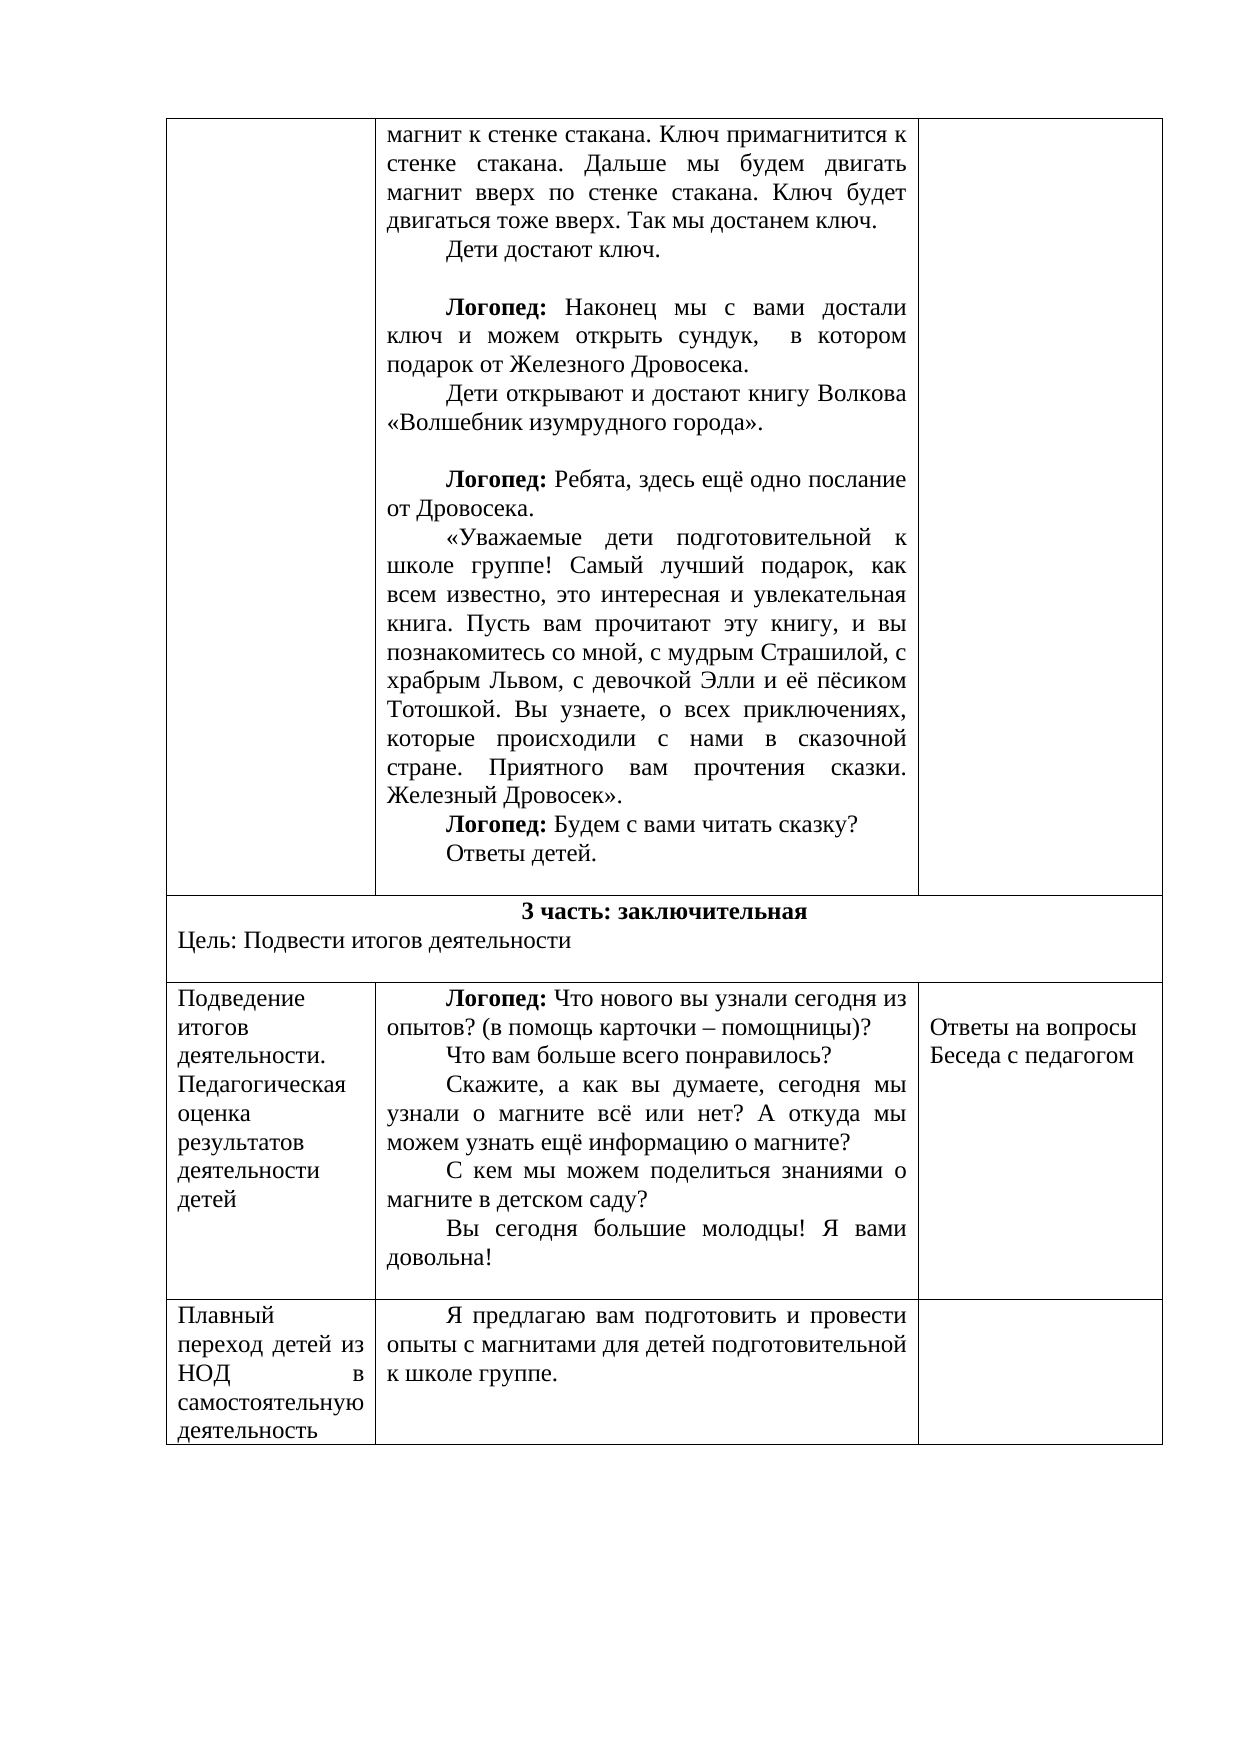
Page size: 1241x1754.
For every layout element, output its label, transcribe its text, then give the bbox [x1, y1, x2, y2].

table_cell Я предлагаю вам подготовить и провести опыты с магнитами для детей подготовительной к школе группе. [376, 1300, 918, 1444]
table_cell Ответы на вопросы Беседа с педагогом [919, 983, 1162, 1299]
table_cell 3 часть: заключительная Цель: Подвести итогов деятельности [167, 896, 1162, 982]
table_cell Логопед: Что нового вы узнали сегодня из опытов? (в помощь карточки – помощницы)? Что вам больше всего понравилось? Скажите, а как вы думаете, сегодня мы узнали о магните всё или нет? А откуда мы можем узнать ещё информацию о магните? С кем мы можем поделиться знаниями о магните в детском саду? Вы сегодня большие молодцы! Я вами довольна! [376, 983, 918, 1299]
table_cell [376, 119, 918, 895]
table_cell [167, 119, 375, 895]
table_cell [919, 1300, 1162, 1444]
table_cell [919, 119, 1162, 895]
table_cell Подведение итогов деятельности. Педагогическая оценка результатов деятельности детей [167, 983, 375, 1299]
table_cell Плавный переход детей из НОД в самостоятельную деятельность [167, 1300, 375, 1444]
